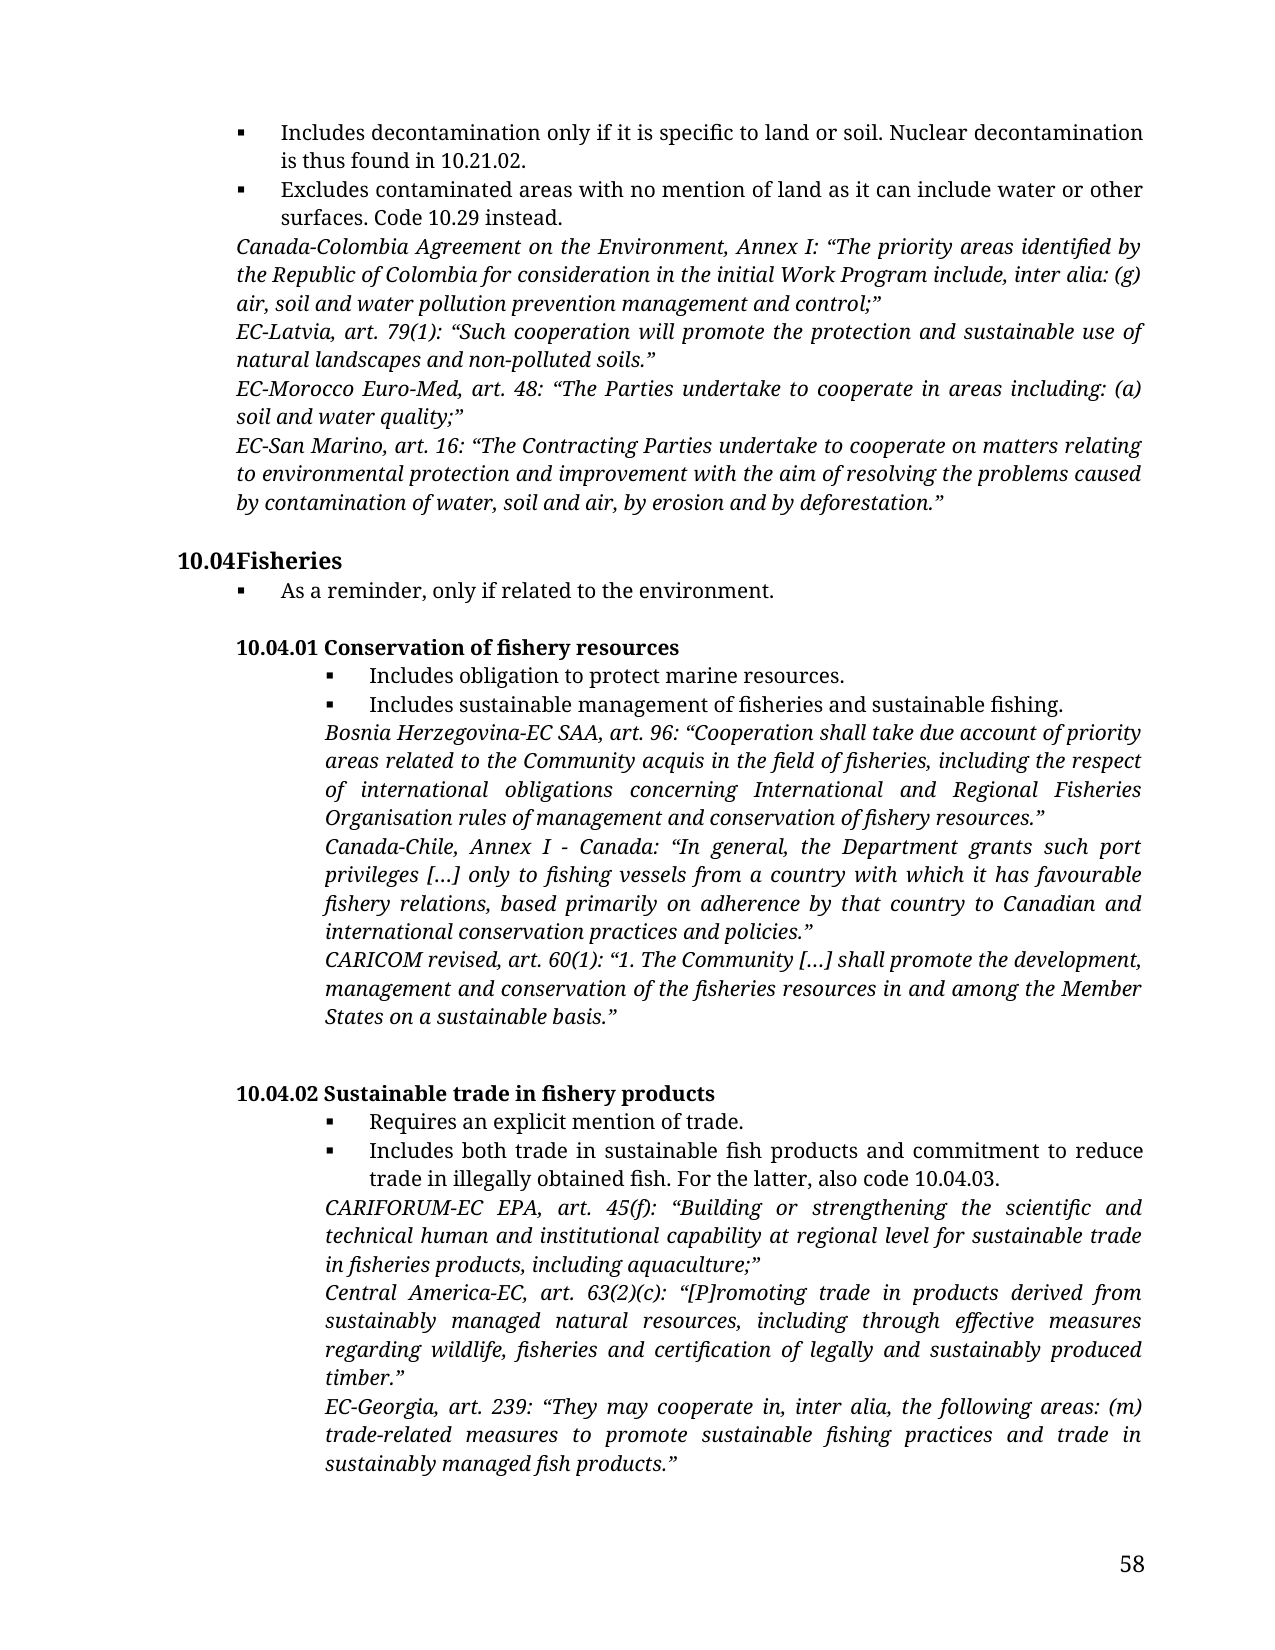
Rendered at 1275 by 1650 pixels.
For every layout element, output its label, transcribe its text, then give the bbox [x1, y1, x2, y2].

list 10.04 Fisheries [177, 545, 1145, 576]
list Excludes contaminated areas with no mention of land as it can include water or other surfaces. Code 10.29 instead. [236, 175, 1145, 232]
text CARIFORUM-EC EPA, art. 45(f): “Building or strengthening the scientific and technical human and institutional capability at regional level for sustainable trade in fisheries products, including aquaculture;” [760, 1193, 1145, 1278]
text EC-Morocco Euro-Med, art. 48: “The Parties undertake to cooperate in areas including: (a) soil and water quality;” [236, 374, 1145, 431]
text EC-Latvia, art. 79(1): “Such cooperation will promote the protection and sustainable use of natural landscapes and non-polluted soils.” [655, 317, 1145, 374]
list 10.04.02 Sustainable trade in fishery products [236, 1079, 1145, 1107]
list As a reminder, only if related to the environment. [236, 576, 1145, 604]
text EC-Georgia, art. 239: “They may cooperate in, inter alia, the following areas: (m) trade-related measures to promote sustainable fishing practices and trade in sustainably managed fish products.” [677, 1392, 1145, 1477]
text EC-San Marino, art. 16: “The Contracting Parties undertake to cooperate on matters relating to environmental protection and improvement with the aim of resolving the problems caused by contamination of water, soil and air, by erosion and by deforestation.” [944, 431, 1145, 516]
list Includes obligation to protect marine resources. [325, 661, 1145, 690]
text CARICOM revised, art. 60(1): “1. The Community […] shall promote the development, management and conservation of the fisheries resources in and among the Member States on a sustainable basis.” [325, 946, 1145, 1031]
list Requires an explicit mention of trade. [325, 1107, 1145, 1136]
list 10.04.01 Conservation of fishery resources [236, 633, 1145, 661]
text Canada-Chile, Annex I - Canada: “In general, the Department grants such port privileges […] only to fishing vessels from a country with which it has favourable fishery relations, based primarily on adherence by that country to Canadian and international conservation practices and policies.” [813, 832, 1145, 946]
text Canada-Colombia Agreement on the Environment, Annex I: “The priority areas identified by the Republic of Colombia for consideration in the initial Work Program include, inter alia: (g) air, soil and water pollution prevention management and control;” [881, 232, 1145, 317]
text Central America-EC, art. 63(2)(c): “[P]romoting trade in products derived from sustainably managed natural resources, including through effective measures regarding wildlife, fisheries and certification of legally and sustainably produced timber.” [325, 1278, 1145, 1392]
list Includes decontamination only if it is specific to land or soil. Nuclear decontamination is thus found in 10.21.02. [236, 118, 1145, 175]
list Includes sustainable management of fisheries and sustainable fishing. [325, 690, 1145, 718]
text Bosnia Herzegovina-EC SAA, art. 96: “Cooperation shall take due account of priority areas related to the Community acquis in the field of fisheries, including the respect of international obligations concerning International and Regional Fisheries Organisation rules of management and conservation of fishery resources.” [325, 718, 1145, 832]
list Includes both trade in sustainable fish products and commitment to reduce trade in illegally obtained fish. For the latter, also code 10.04.03. [325, 1136, 1145, 1193]
